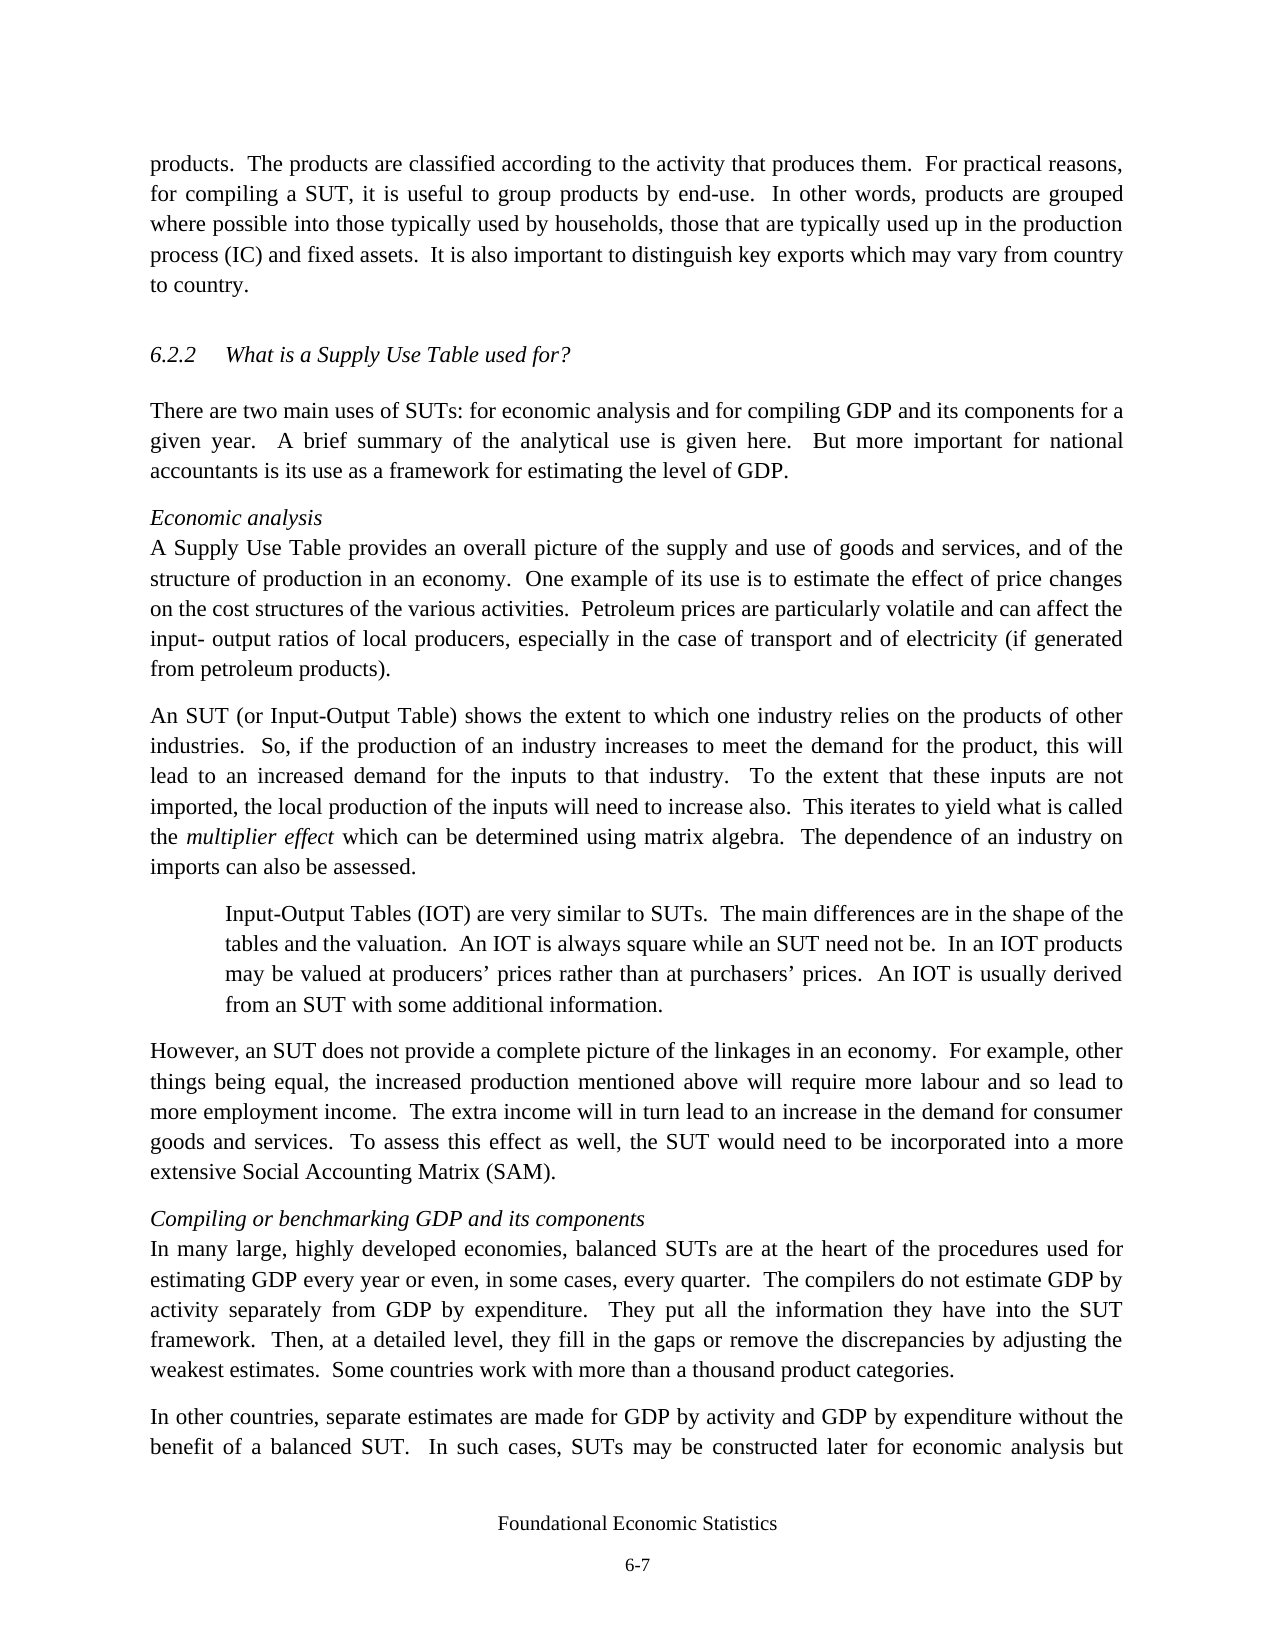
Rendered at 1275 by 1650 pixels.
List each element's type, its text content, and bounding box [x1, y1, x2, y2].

subtitle Economic analysis [150, 504, 1125, 531]
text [150, 1403, 1125, 1460]
subtitle 6.2.2 What is a Supply Use Table used for? [150, 330, 1125, 368]
text In many large, highly developed economies, balanced SUTs are at the heart of the procedures used for estimating GDP every year or even, in some cases, every quarter. The compilers do not estimate GDP by activity separately from GDP by expenditure. They put all the information they have into the SUT framework. Then, at a detailed level, they fill in the gaps or remove the discrepancies by adjusting the weakest estimates. Some countries work with more than a thousand product categories. [150, 1235, 1125, 1383]
text A Supply Use Table provides an overall picture of the supply and use of goods and services, and of the structure of production in an economy. One example of its use is to estimate the effect of price changes on the cost structures of the various activities. Petroleum prices are particularly volatile and can affect the input- output ratios of local producers, especially in the case of transport and of electricity (if generated from petroleum products). [150, 534, 1125, 682]
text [150, 150, 1125, 297]
text An SUT (or Input-Output Table) shows the extent to which one industry relies on the products of other industries. So, if the production of an industry increases to meet the demand for the product, this will lead to an increased demand for the inputs to that industry. To the extent that these inputs are not imported, the local production of the inputs will need to increase also. This iterates to yield what is called the multiplier effect which can be determined using matrix algebra. The dependence of an industry on imports can also be assessed. [150, 702, 1125, 879]
text There are two main uses of SUTs: for economic analysis and for compiling GDP and its components for a given year. A brief summary of the analytical use is given here. But more important for national accountants is its use as a framework for estimating the level of GDP. [150, 397, 1125, 484]
subtitle Compiling or benchmarking GDP and its components [150, 1205, 1125, 1232]
text Input-Output Tables (IOT) are very similar to SUTs. The main differences are in the shape of the tables and the valuation. An IOT is always square while an SUT need not be. In an IOT products may be valued at producers’ prices rather than at purchasers’ prices. An IOT is usually derived from an SUT with some additional information. [225, 900, 1125, 1017]
text However, an SUT does not provide a complete picture of the linkages in an economy. For example, other things being equal, the increased production mentioned above will require more labour and so lead to more employment income. The extra income will in turn lead to an increase in the demand for consumer goods and services. To assess this effect as well, the SUT would need to be incorporated into a more extensive Social Accounting Matrix (SAM). [150, 1037, 1125, 1185]
